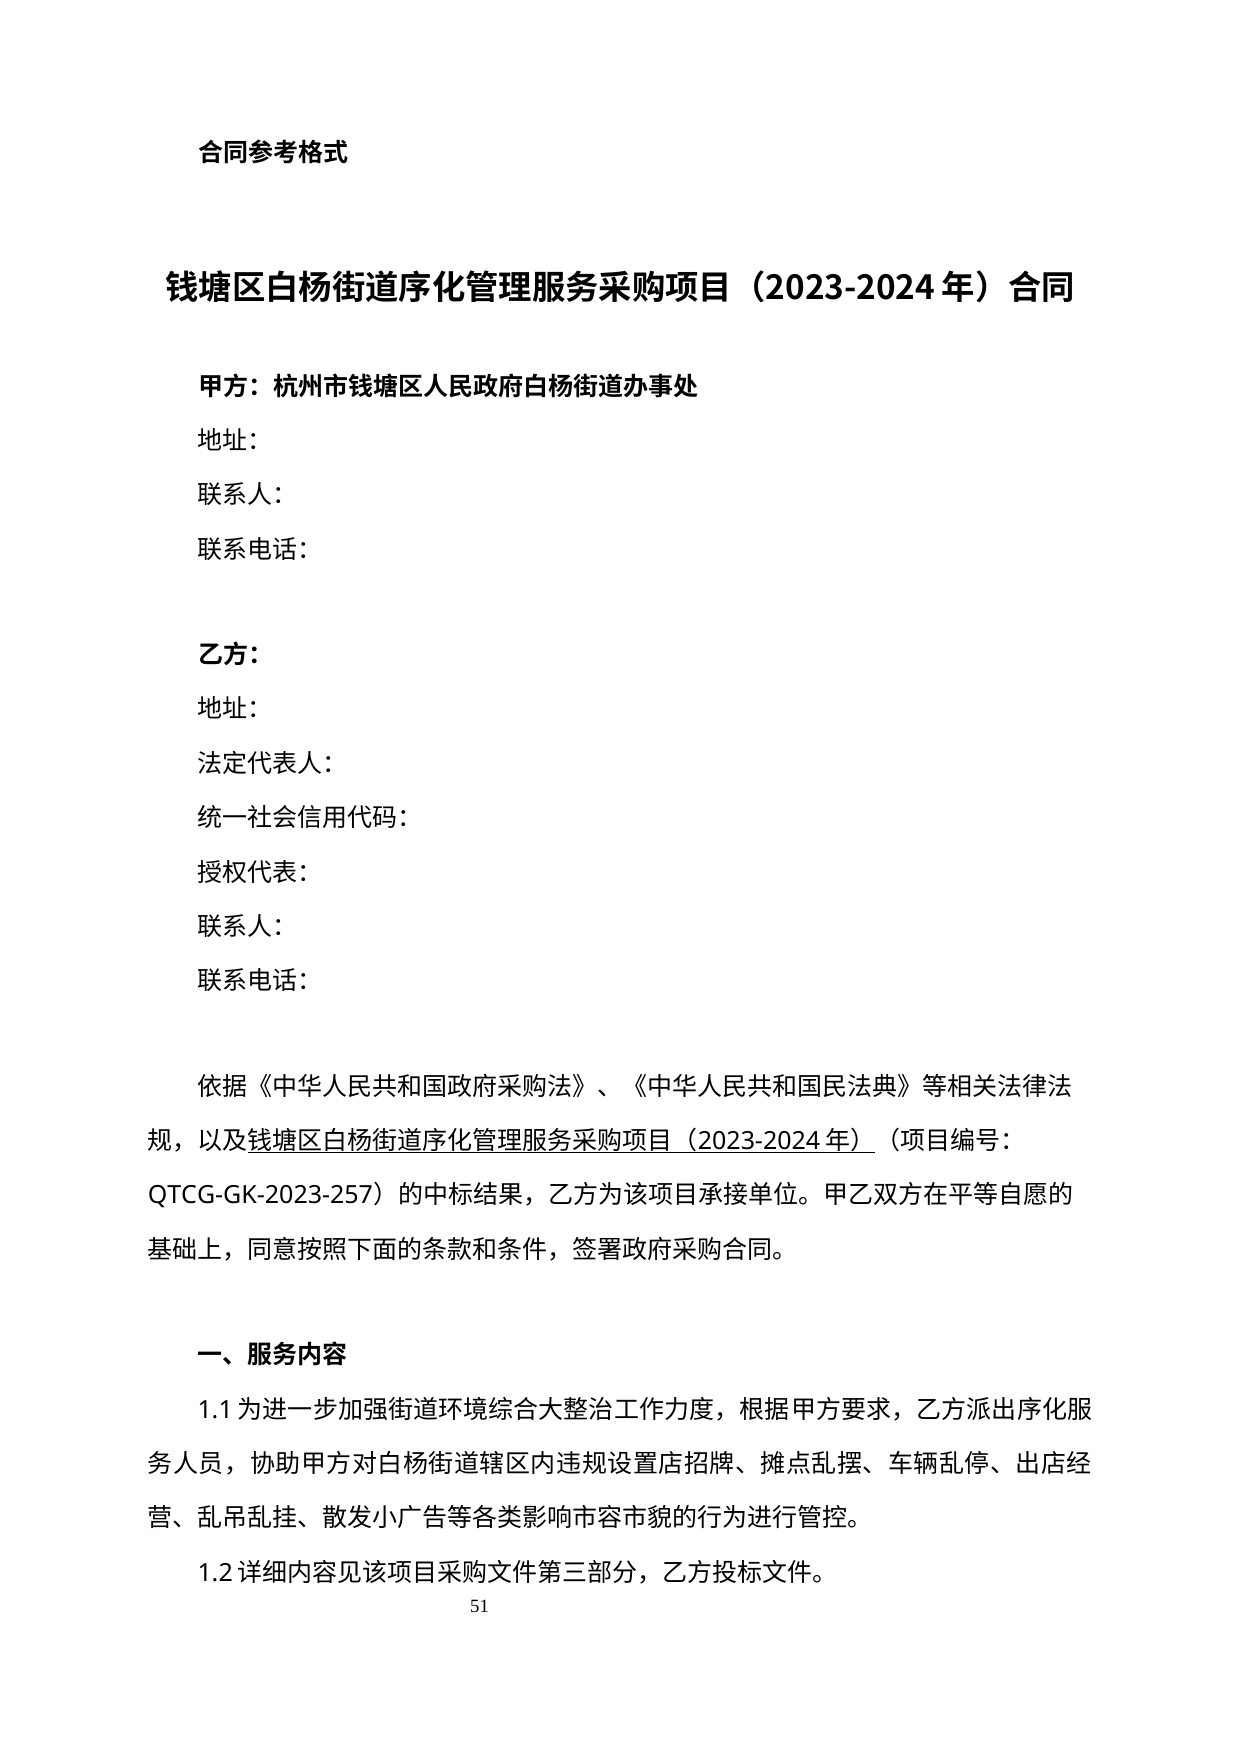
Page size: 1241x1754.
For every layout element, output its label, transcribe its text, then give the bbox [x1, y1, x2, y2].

text 统一社会信用代码： [148, 798, 1092, 834]
text 地址： [148, 689, 1092, 725]
text 地址： [148, 420, 1092, 457]
text 联系人： [148, 906, 1092, 943]
text 一、服务内容 [148, 1335, 1092, 1371]
text 1.2详细内容见该项目采购文件第三部分，乙方投标文件。 [148, 1552, 1092, 1588]
text 乙方： [148, 634, 1092, 671]
text 联系电话： [148, 529, 1092, 565]
text 联系人： [148, 475, 1092, 511]
text 授权代表： [148, 852, 1092, 888]
text 钱塘区白杨街道序化管理服务采购项目（2023-2024年）合同 [148, 261, 1092, 309]
text 联系电话： [148, 961, 1092, 997]
text 1.1为进一步加强街道环境综合大整治工作力度，根据甲方要求，乙方派出序化服务人员，协助甲方对白杨街道辖区内违规设置店招牌、摊点乱摆、车辆乱停、出店经营、乱吊乱挂、散发小广告等各类影响市容市貌的行为进行管控。 [148, 1389, 1092, 1534]
text 甲方：杭州市钱塘区人民政府白杨街道办事处 [148, 366, 1092, 402]
text 合同参考格式 [148, 133, 1092, 169]
text 依据《中华人民共和国政府采购法》、《中华人民共和国民法典》等相关法律法规，以及钱塘区白杨街道序化管理服务采购项目（2023-2024年）（项目编号：QTCG-GK-2023-257）的中标结果，乙方为该项目承接单位。甲乙双方在平等自愿的基础上，同意按照下面的条款和条件，签署政府采购合同。 [148, 1066, 1092, 1266]
text 法定代表人： [148, 743, 1092, 779]
